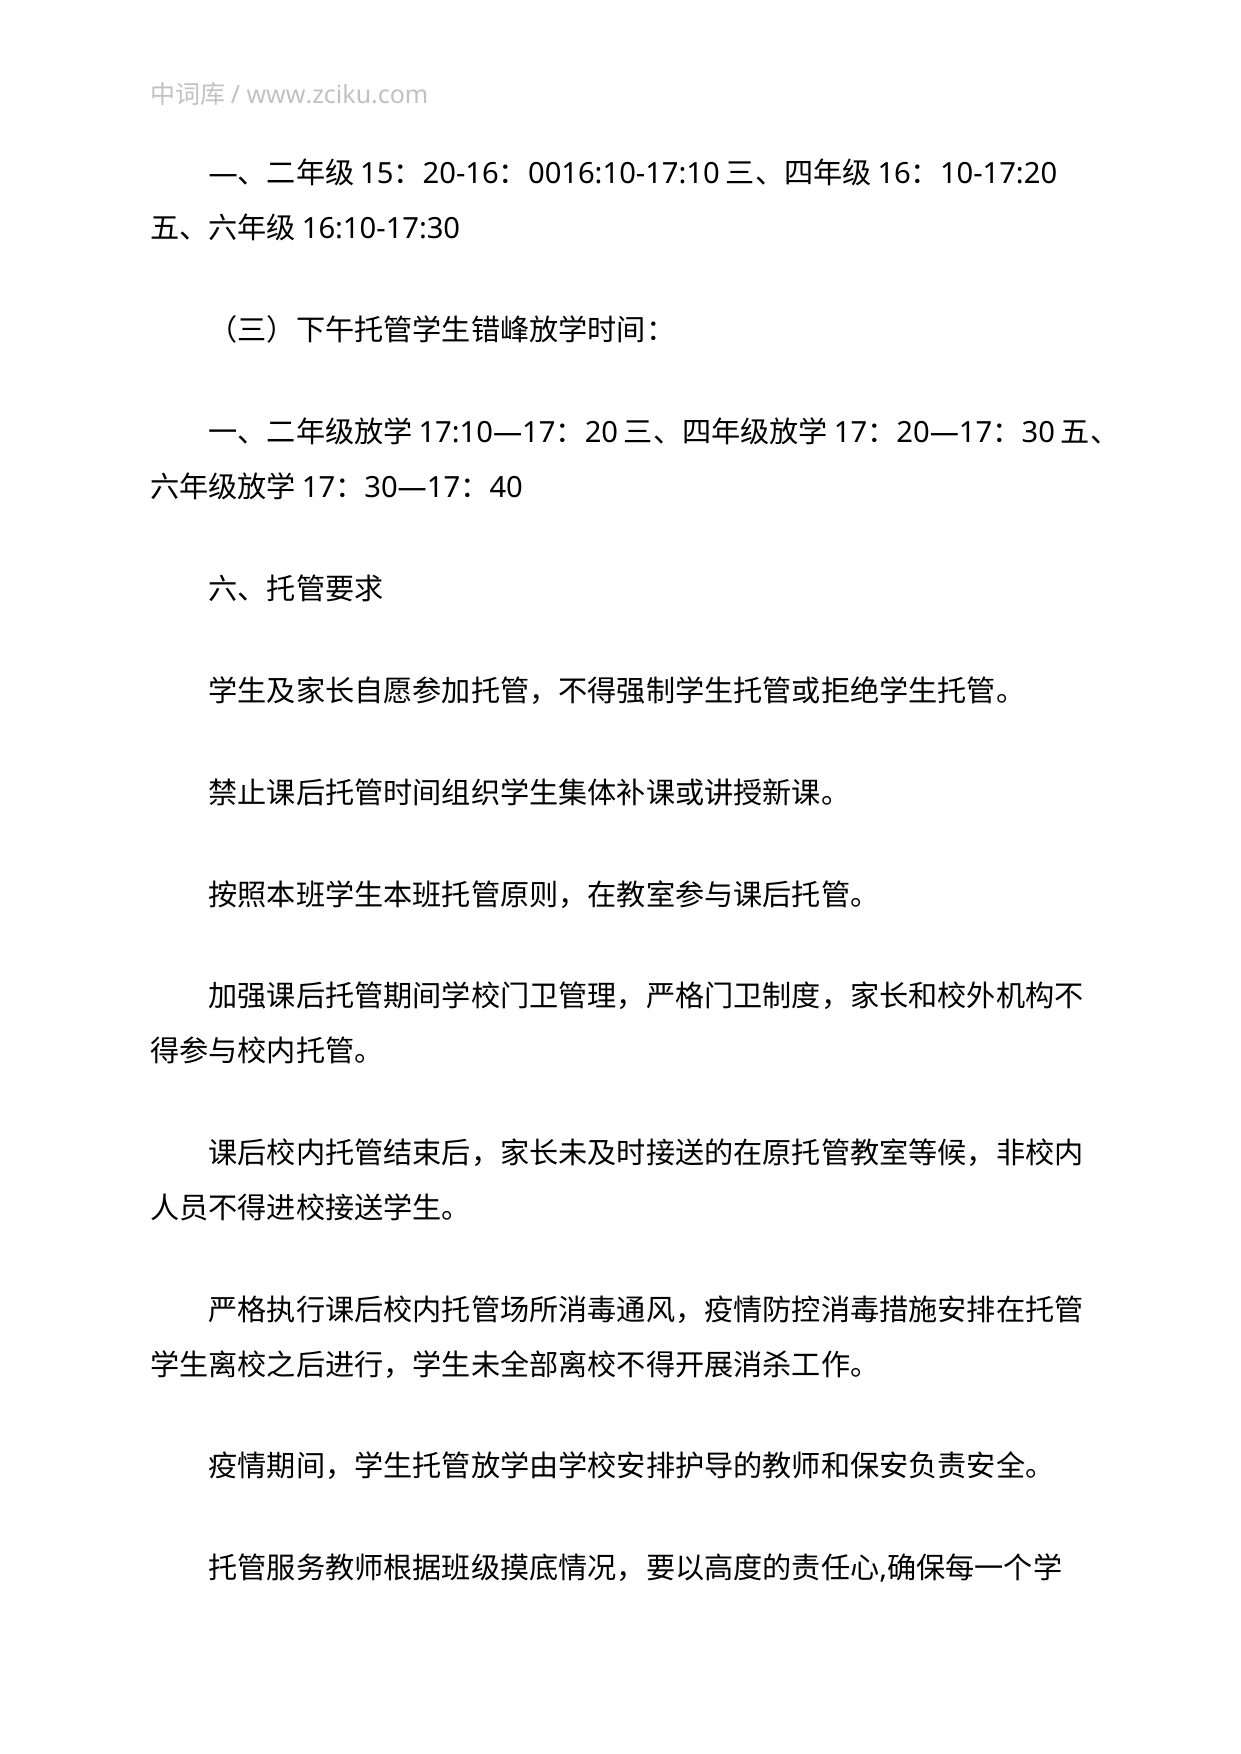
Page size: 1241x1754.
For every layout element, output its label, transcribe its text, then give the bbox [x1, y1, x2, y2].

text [150, 1544, 1090, 1587]
text 六、托管要求 [150, 566, 1090, 608]
text 课后校内托管结束后，家长未及时接送的在原托管教室等候，非校内人员不得进校接送学生。 [150, 1129, 1090, 1227]
text 按照本班学生本班托管原则，在教室参与课后托管。 [150, 871, 1090, 913]
text 学生及家长自愿参加托管，不得强制学生托管或拒绝学生托管。 [150, 667, 1090, 710]
text 一、二年级放学17:10—17：20三、四年级放学17：20—17：30五、六年级放学17：30—17：40 [150, 409, 1090, 506]
text 疫情期间，学生托管放学由学校安排护导的教师和保安负责安全。 [150, 1443, 1090, 1485]
text —、二年级15：20-16：0016:10-17:10三、四年级16：10-17:20五、六年级16:10-17:30 [150, 150, 1090, 247]
text 禁止课后托管时间组织学生集体补课或讲授新课。 [150, 769, 1090, 812]
text （三）下午托管学生错峰放学时间： [150, 307, 1090, 349]
text 严格执行课后校内托管场所消毒通风，疫情防控消毒措施安排在托管学生离校之后进行，学生未全部离校不得开展消杀工作。 [150, 1286, 1090, 1383]
text 加强课后托管期间学校门卫管理，严格门卫制度，家长和校外机构不得参与校内托管。 [150, 973, 1090, 1070]
